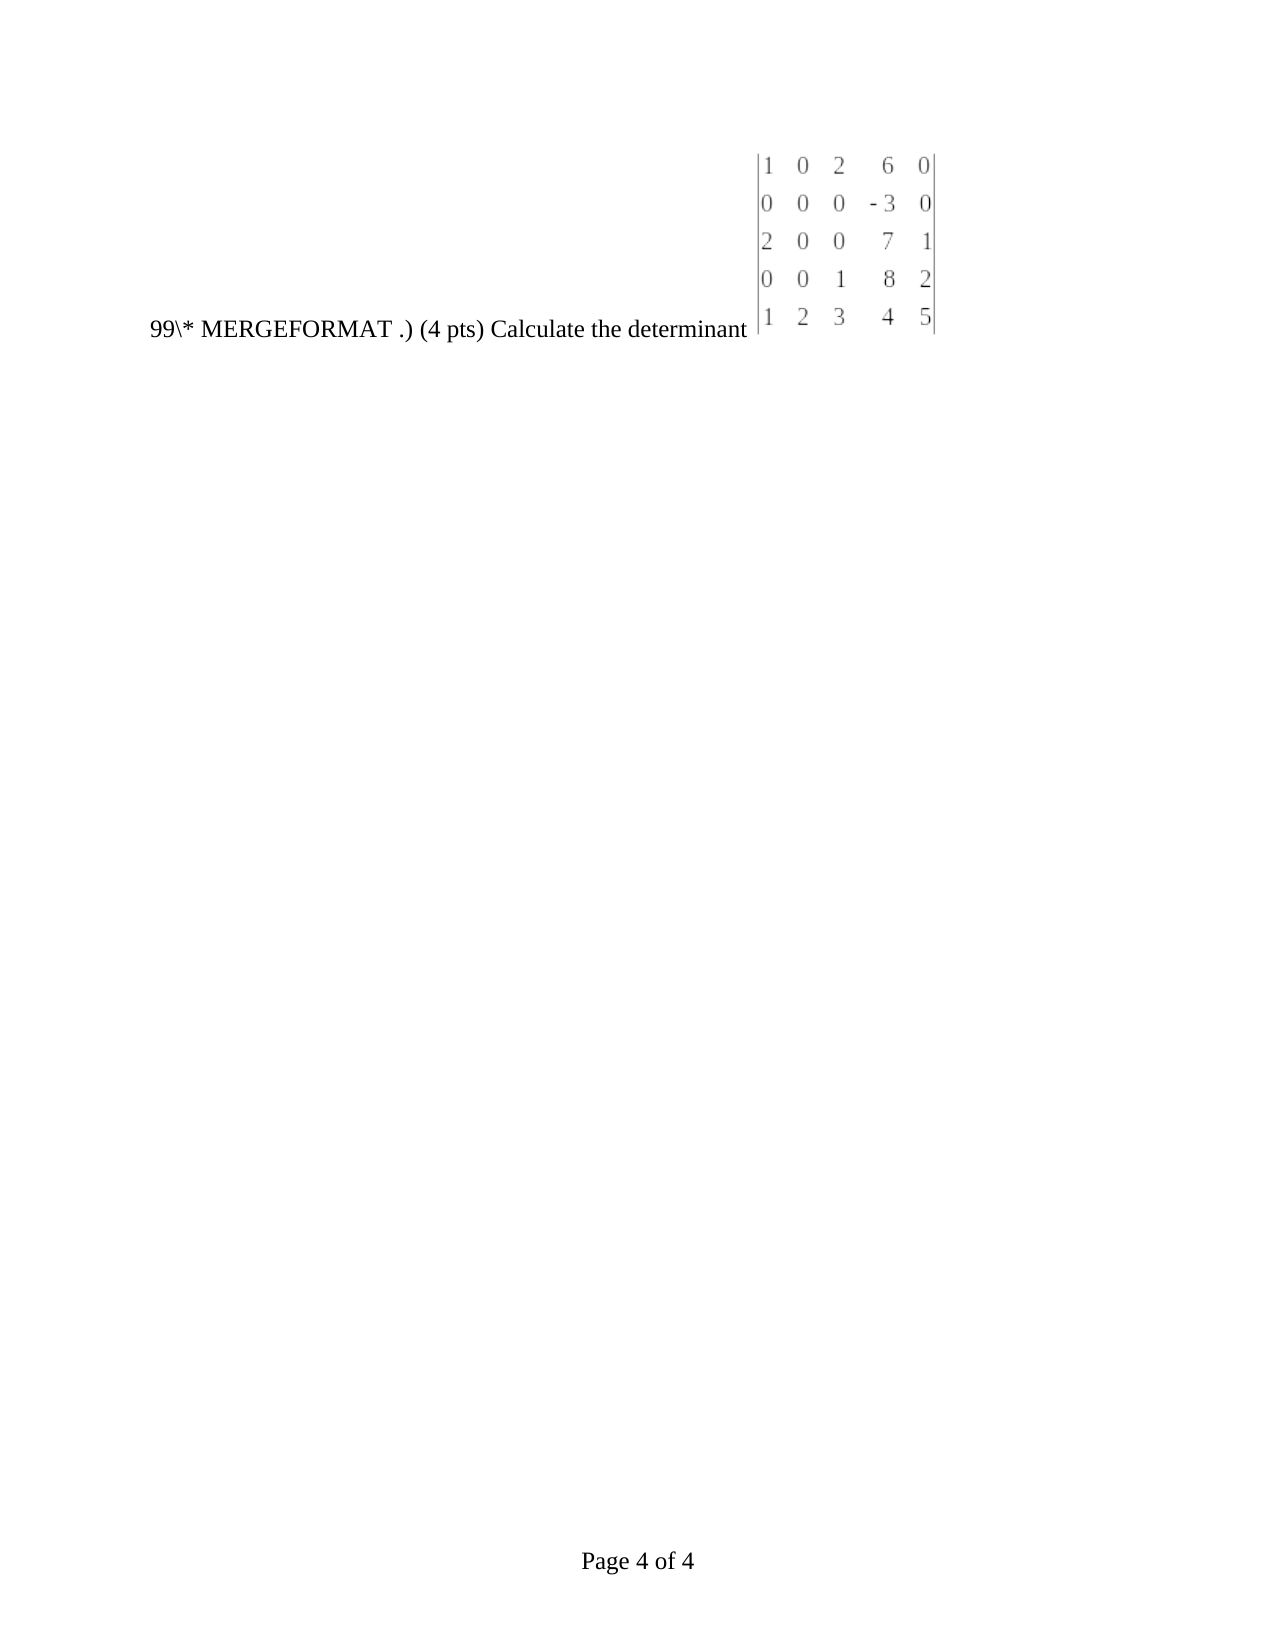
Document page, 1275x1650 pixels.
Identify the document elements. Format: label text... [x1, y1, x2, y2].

text (4 pts) Calculate the determinant [150, 150, 1125, 343]
